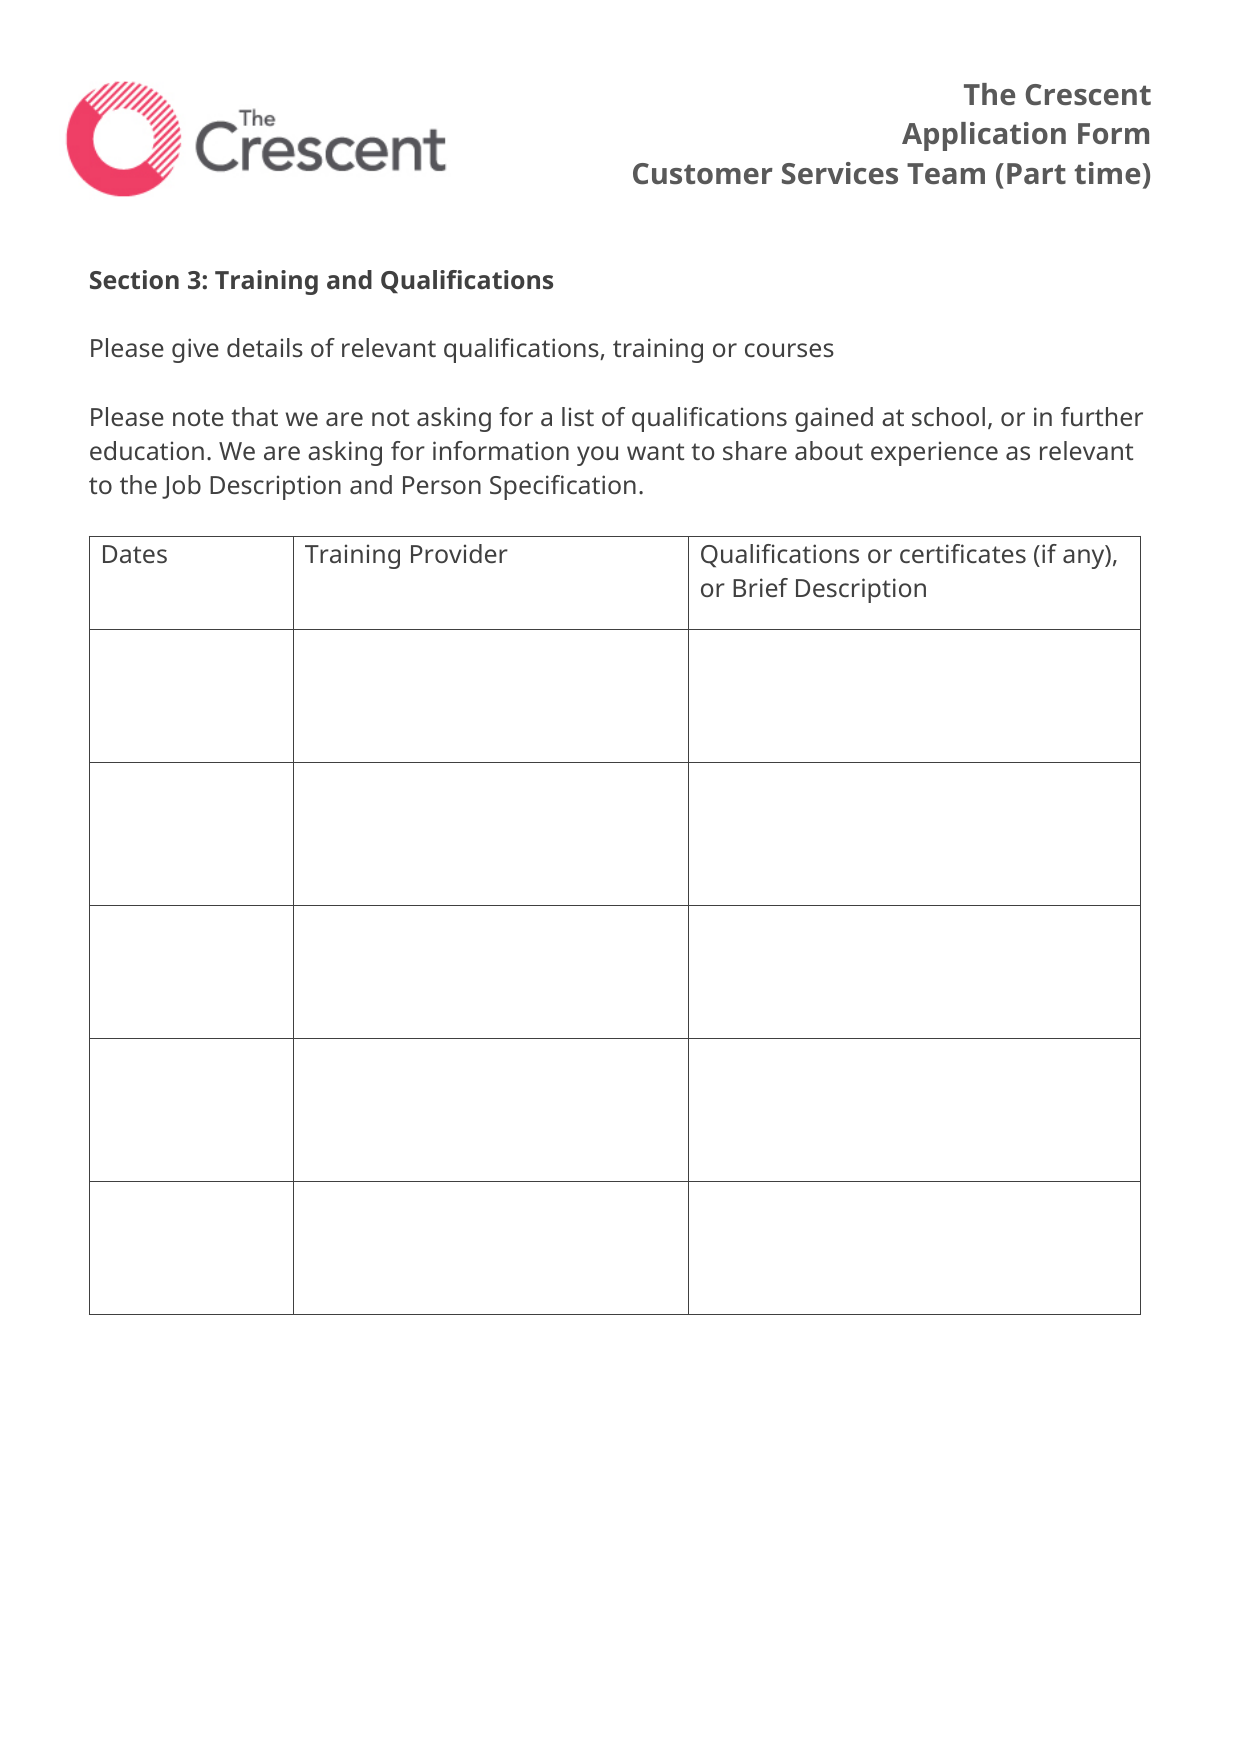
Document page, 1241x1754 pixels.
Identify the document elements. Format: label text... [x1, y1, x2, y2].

table_cell [90, 906, 293, 1038]
table_cell [294, 630, 688, 762]
text Please note that we are not asking for a list of qualifications gained at school, or in further education. We are asking for information you want to share about experience as relevant to the Job Description and Person Specification. [89, 399, 1152, 501]
text Please give details of relevant qualifications, training or courses [89, 331, 1152, 365]
table_cell [90, 1182, 293, 1314]
table_cell [689, 1182, 1140, 1314]
table_cell [90, 630, 293, 762]
table_cell [689, 1039, 1140, 1181]
table_cell [90, 763, 293, 905]
table_header Training Provider [294, 537, 688, 629]
table_cell [90, 1039, 293, 1181]
table_cell [294, 906, 688, 1038]
table_header Dates [90, 537, 293, 629]
table_cell [689, 630, 1140, 762]
table_cell [294, 763, 688, 905]
text Section 3: Training and Qualifications [89, 263, 1152, 297]
table_cell [689, 906, 1140, 1038]
picture [58, 76, 451, 200]
table_cell [294, 1182, 688, 1314]
table_cell [689, 763, 1140, 905]
table_cell [294, 1039, 688, 1181]
table_header Qualifications or certificates (if any), or Brief Description [689, 537, 1140, 629]
